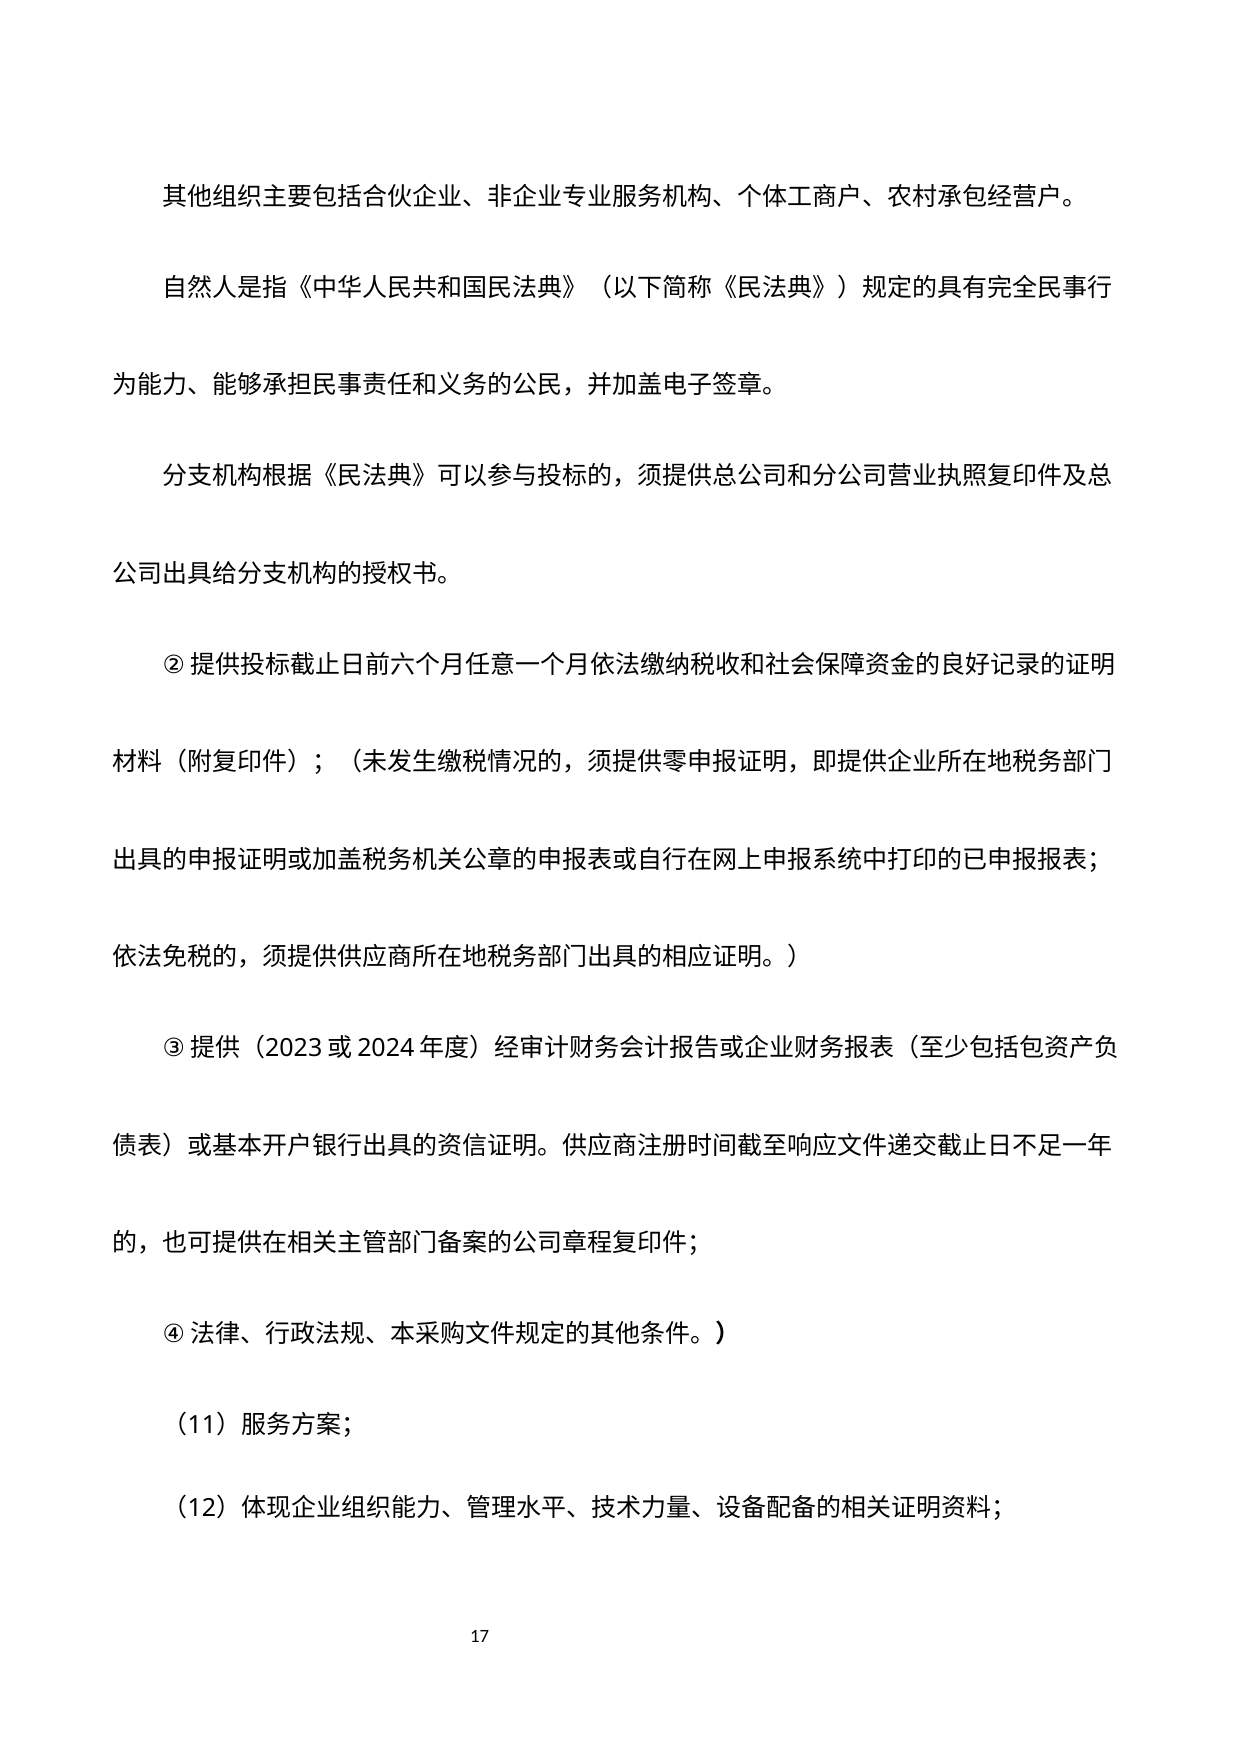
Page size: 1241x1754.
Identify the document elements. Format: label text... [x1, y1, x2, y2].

text 其他组织主要包括合伙企业、非企业专业服务机构、个体工商户、农村承包经营户。 [112, 162, 1128, 227]
text （11）服务方案； [112, 1390, 1128, 1455]
text 分支机构根据《民法典》可以参与投标的，须提供总公司和分公司营业执照复印件及总公司出具给分支机构的授权书。 [112, 441, 1128, 604]
text （12）体现企业组织能力、管理水平、技术力量、设备配备的相关证明资料； [112, 1473, 1128, 1538]
text ③提供（2023或2024年度）经审计财务会计报告或企业财务报表（至少包括包资产负债表）或基本开户银行出具的资信证明。供应商注册时间截至响应文件递交截止日不足一年的，也可提供在相关主管部门备案的公司章程复印件； [112, 1013, 1128, 1273]
text ④法律、行政法规、本采购文件规定的其他条件。） [112, 1299, 1128, 1364]
text 自然人是指《中华人民共和国民法典》（以下简称《民法典》）规定的具有完全民事行为能力、能够承担民事责任和义务的公民，并加盖电子签章。 [112, 253, 1128, 415]
text ②提供投标截止日前六个月任意一个月依法缴纳税收和社会保障资金的良好记录的证明材料（附复印件）；（未发生缴税情况的，须提供零申报证明，即提供企业所在地税务部门出具的申报证明或加盖税务机关公章的申报表或自行在网上申报系统中打印的已申报报表；依法免税的，须提供供应商所在地税务部门出具的相应证明。） [112, 630, 1128, 987]
